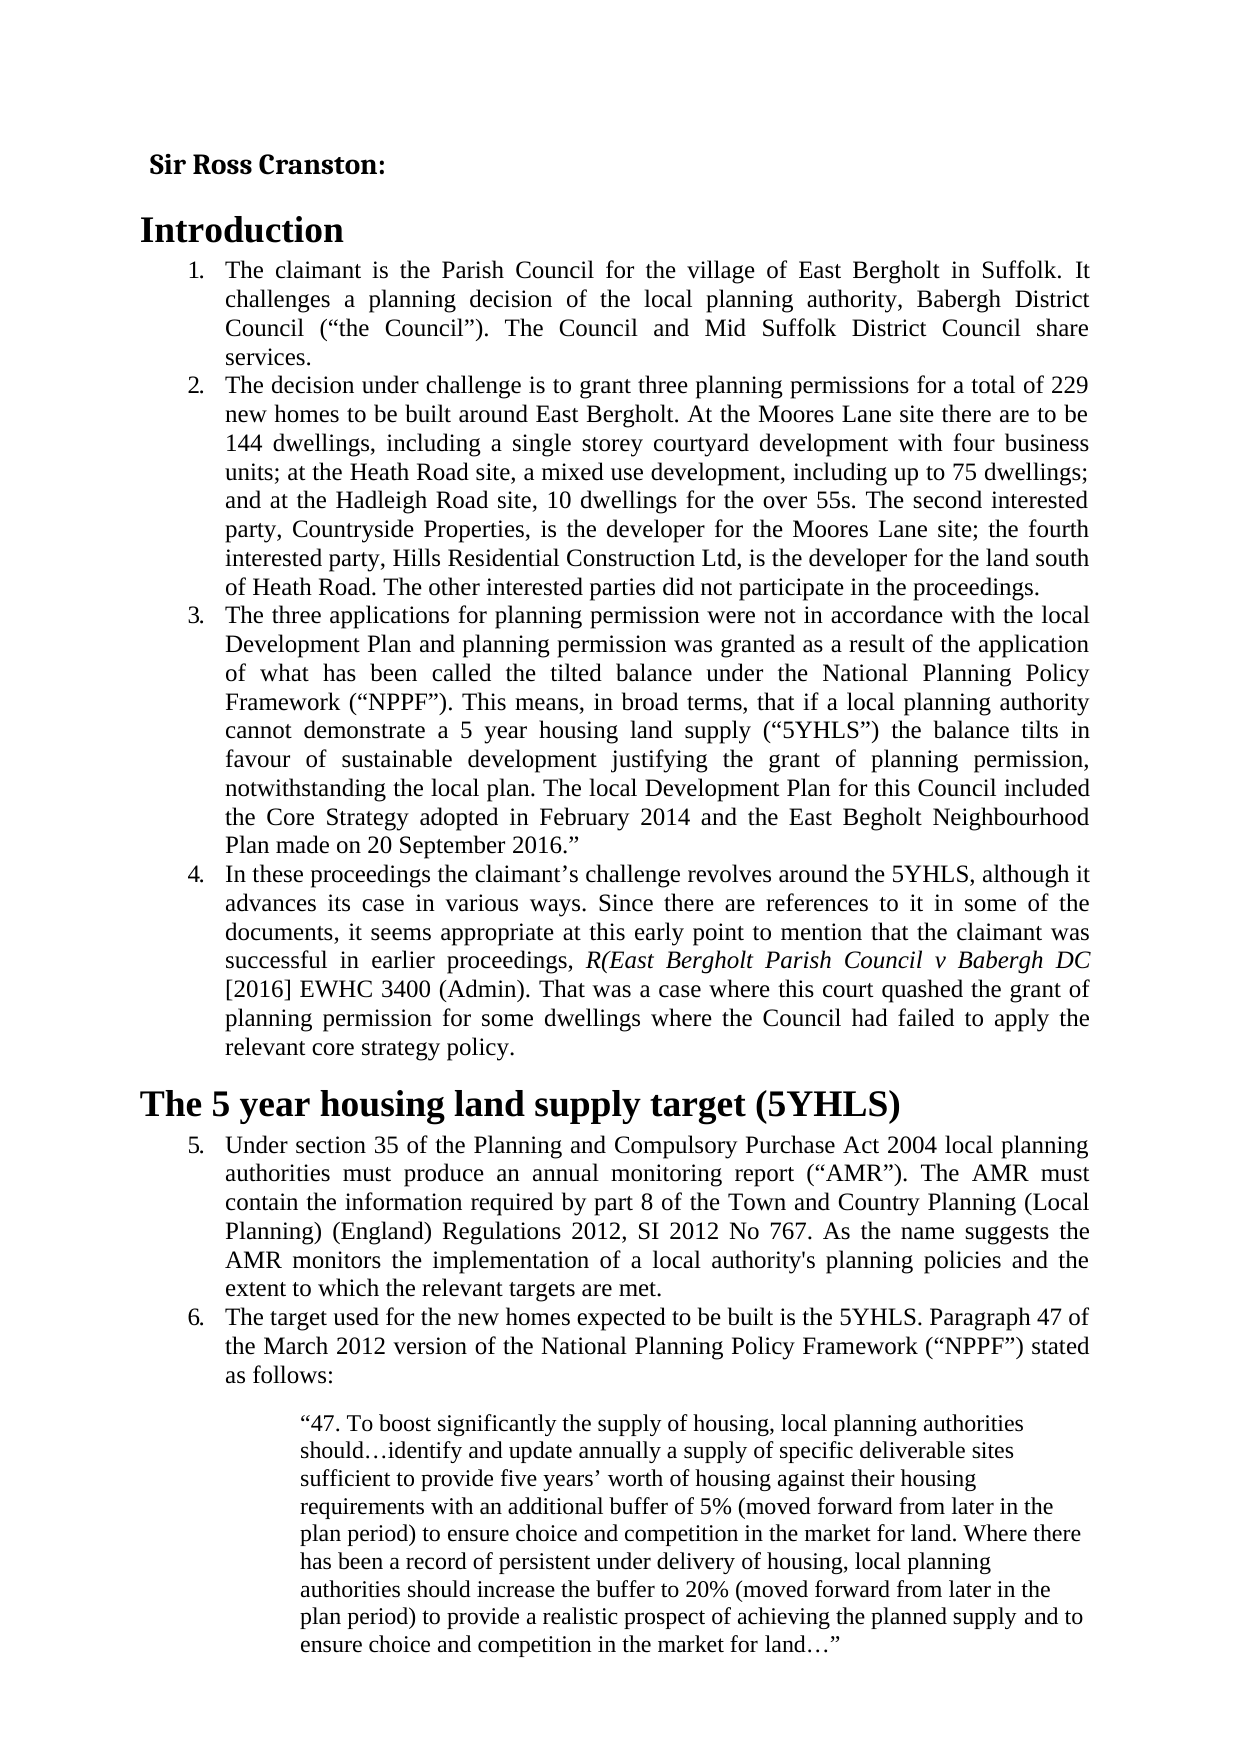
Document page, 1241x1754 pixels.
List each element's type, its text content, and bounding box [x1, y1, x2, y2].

subtitle The 5 year housing land supply target (5YHLS) [139, 1081, 1103, 1124]
subtitle Sir Ross Cranston: [150, 148, 1103, 182]
list The decision under challenge is to grant three planning permissions for a total of 229 new homes to be built around East Bergholt. At the Moores Lane site there are to be 144 dwellings, including a single storey courtyard development with four business units; at the Heath Road site, a mixed use development, including up to 75 dwellings; and at the Hadleigh Road site, 10 dwellings for the over 55s. The second interested party, Countryside Properties, is the developer for the Moores Lane site; the fourth interested party, Hills Residential Construction Ltd, is the developer for the land south of Heath Road. The other interested parties did not participate in the proceedings. [187, 370, 1090, 600]
list The claimant is the Parish Council for the village of East Bergholt in Suffolk. It challenges a planning decision of the local planning authority, Babergh District Council (“the Council”). The Council and Mid Suffolk District Council share services. [187, 255, 1090, 370]
subtitle Introduction [139, 207, 1103, 250]
list In these proceedings the claimant’s challenge revolves around the 5YHLS, although it advances its case in various ways. Since there are references to it in some of the documents, it seems appropriate at this early point to mention that the claimant was successful in earlier proceedings, R(East Bergholt Parish Council v Babergh DC [2016] EWHC 3400 (Admin). That was a case where this court quashed the grant of planning permission for some dwellings where the Council had failed to apply the relevant core strategy policy. [187, 859, 1091, 1060]
text “47. To boost significantly the supply of housing, local planning authorities should…identify and update annually a supply of specific deliverable sites sufficient to provide five years’ worth of housing against their housing requirements with an additional buffer of 5% (moved forward from later in the plan period) to ensure choice and competition in the market for land. Where there has been a record of persistent under delivery of housing, local planning authorities should increase the buffer to 20% (moved forward from later in the plan period) to provide a realistic prospect of achieving the planned supply and to ensure choice and competition in the market for land…” [300, 1409, 1091, 1657]
list Under section 35 of the Planning and Compulsory Purchase Act 2004 local planning authorities must produce an annual monitoring report (“AMR”). The AMR must contain the information required by part 8 of the Town and Country Planning (Local Planning) (England) Regulations 2012, SI 2012 No 767. As the name suggests the AMR monitors the implementation of a local authority's planning policies and the extent to which the relevant targets are met. [187, 1130, 1090, 1302]
list The three applications for planning permission were not in accordance with the local Development Plan and planning permission was granted as a result of the application of what has been called the tilted balance under the National Planning Policy Framework (“NPPF”). This means, in broad terms, that if a local planning authority cannot demonstrate a 5 year housing land supply (“5YHLS”) the balance tilts in favour of sustainable development justifying the grant of planning permission, notwithstanding the local plan. The local Development Plan for this Council included the Core Strategy adopted in February 2014 and the East Begholt Neighbourhood Plan made on 20 September 2016.” [187, 600, 1091, 859]
list The target used for the new homes expected to be built is the 5YHLS. Paragraph 47 of the March 2012 version of the National Planning Policy Framework (“NPPF”) stated as follows: [187, 1302, 1090, 1388]
